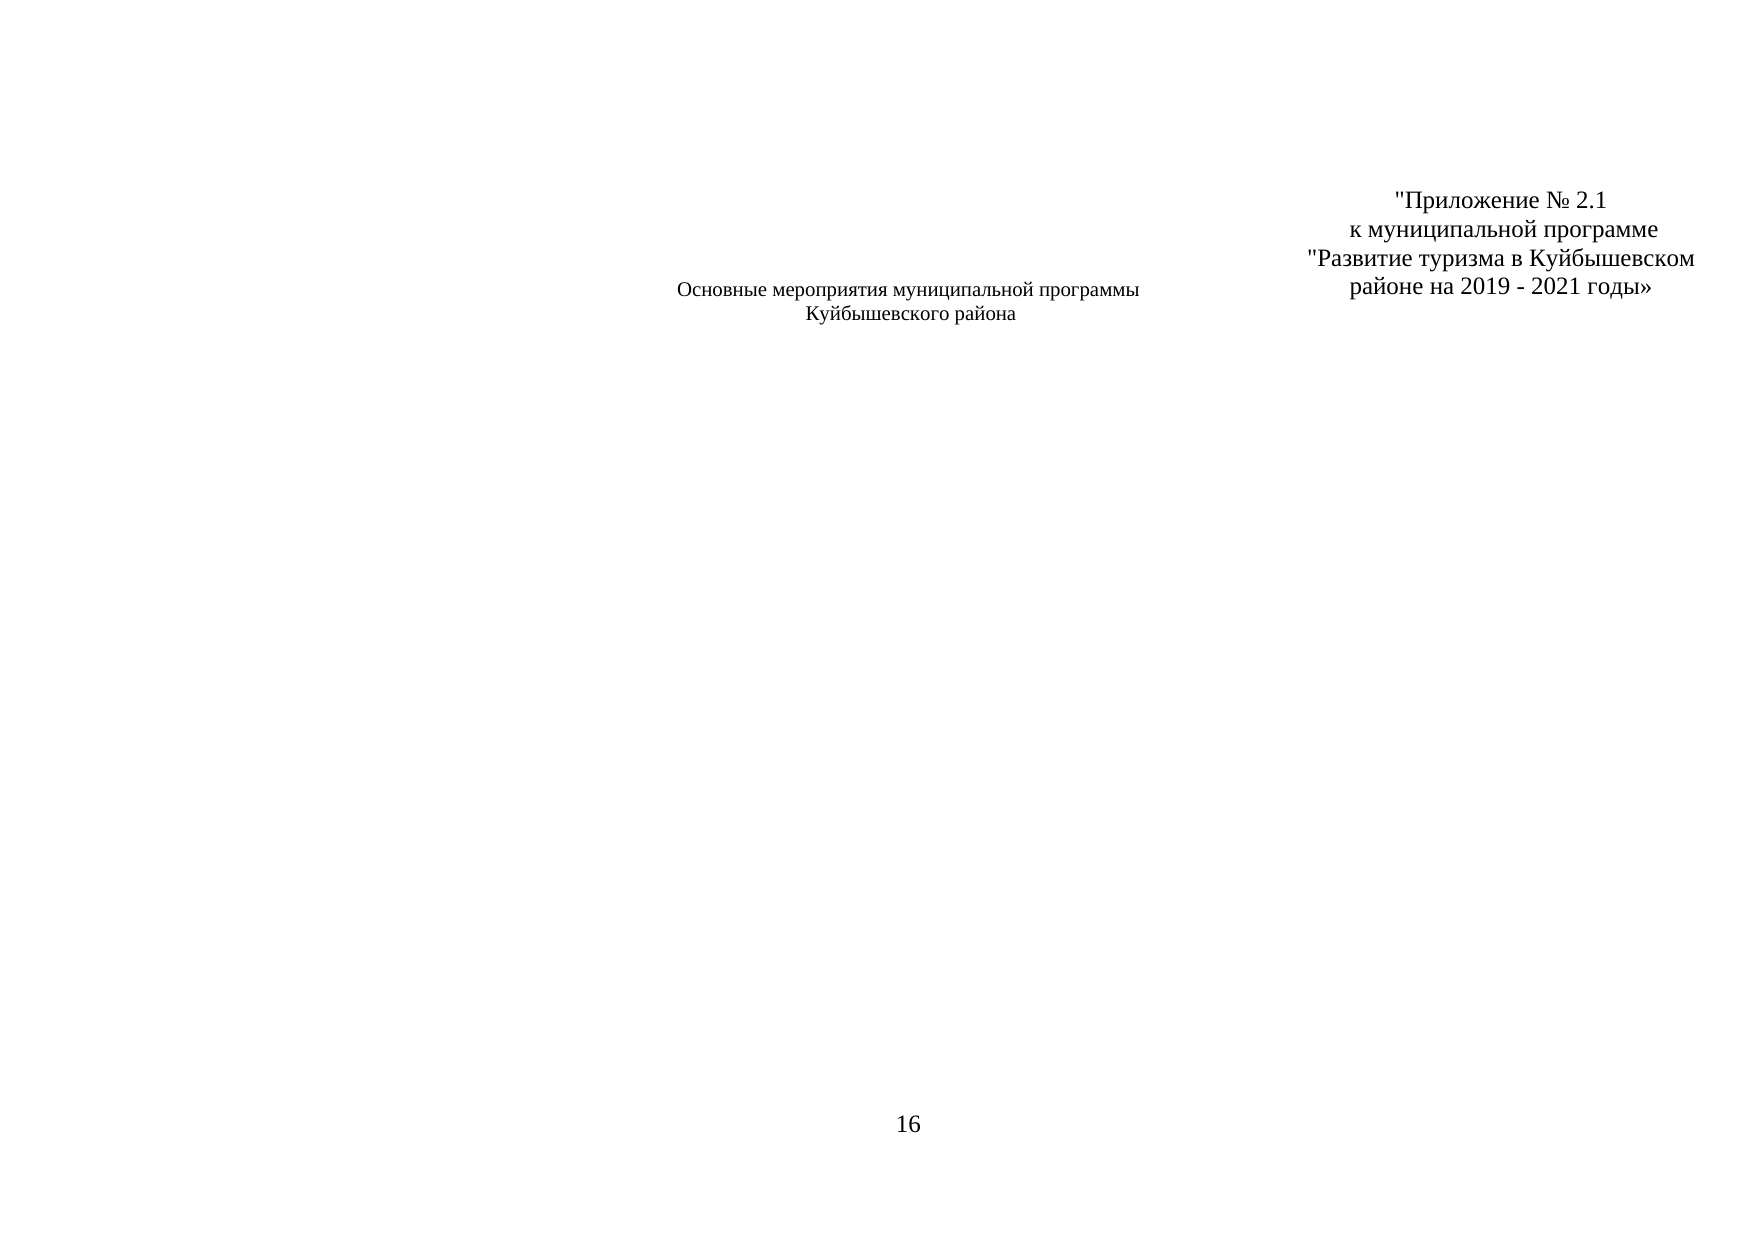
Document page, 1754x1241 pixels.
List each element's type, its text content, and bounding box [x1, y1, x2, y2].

text Основные мероприятия муниципальной программы [118, 277, 1283, 301]
text Куйбышевского района [118, 301, 1283, 325]
